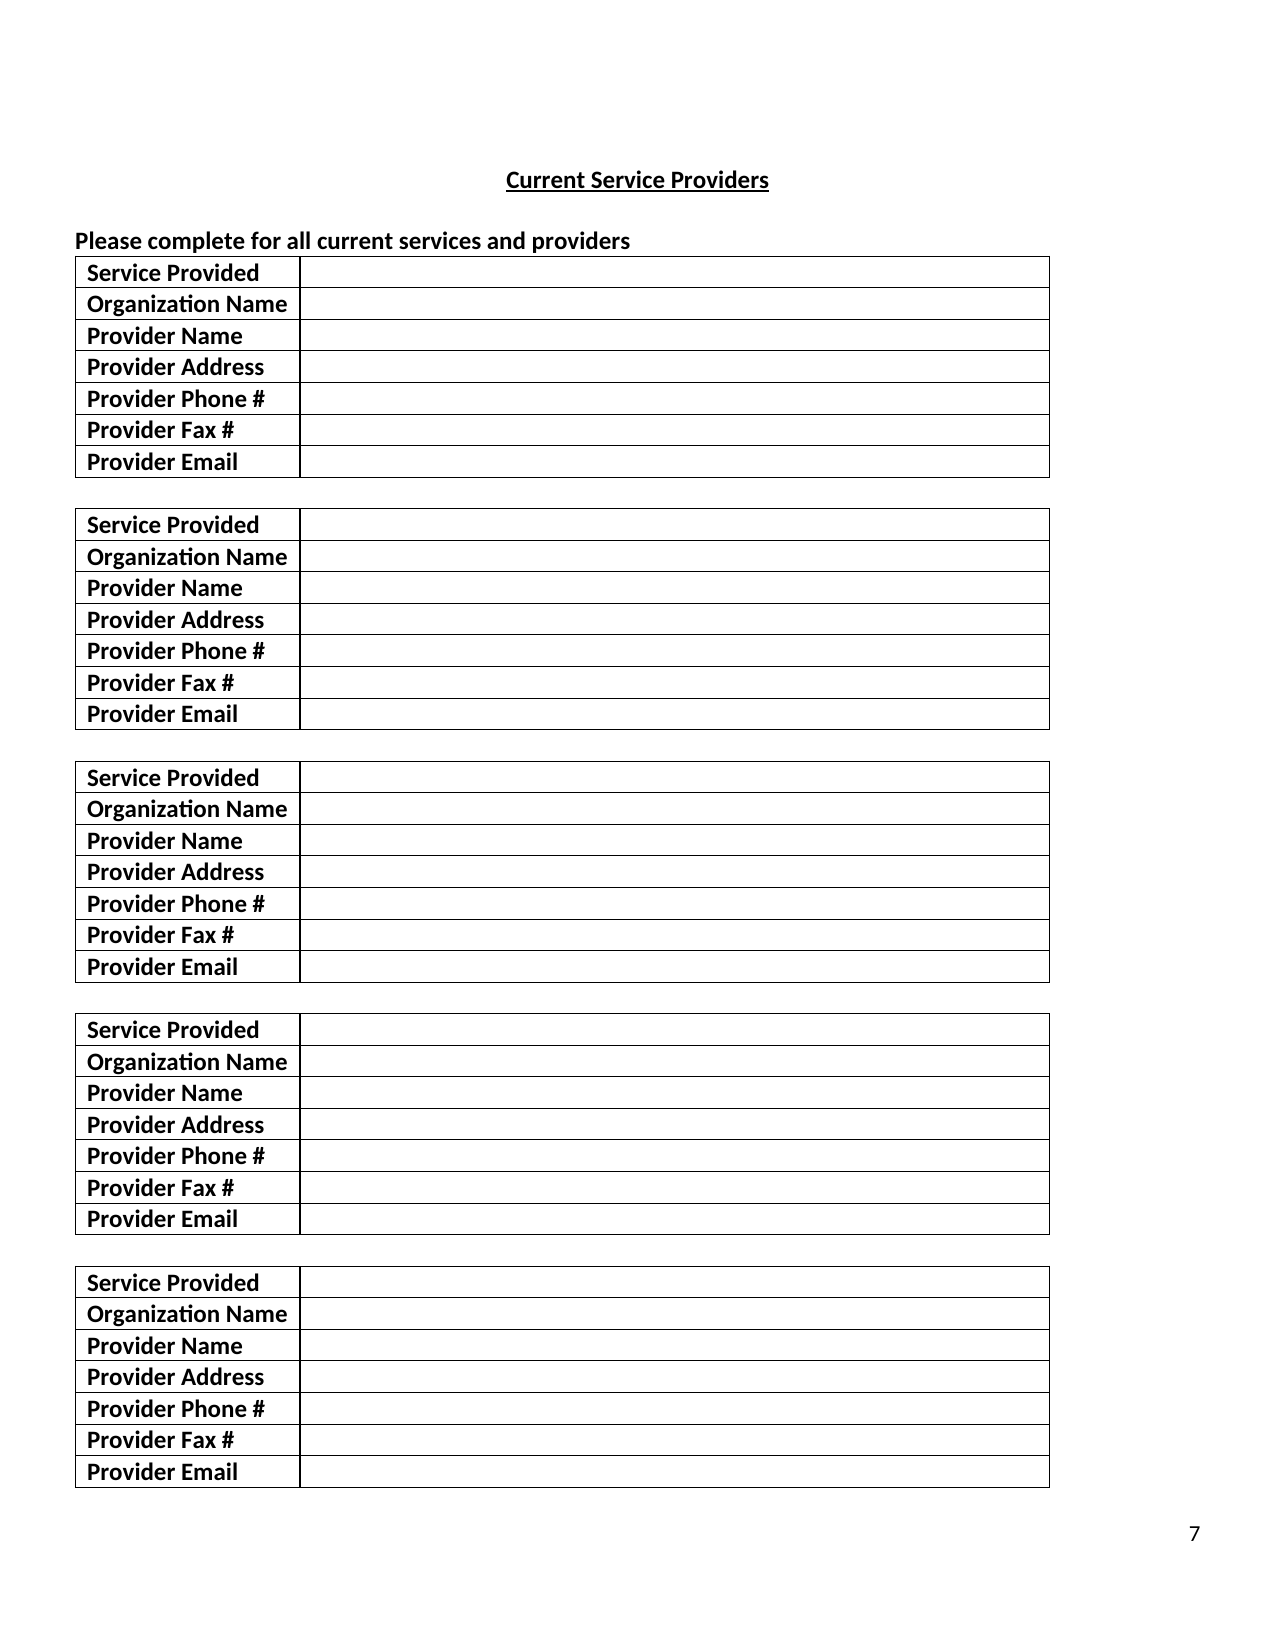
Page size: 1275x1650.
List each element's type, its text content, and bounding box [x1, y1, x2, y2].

table_cell Provider Address [76, 1109, 299, 1139]
table_cell [301, 793, 1049, 824]
table_cell Provider Address [76, 1361, 299, 1392]
table_cell [301, 1077, 1049, 1108]
table_cell Organization Name [76, 1046, 299, 1076]
table_cell Provider Fax # [76, 667, 299, 697]
table_cell Organization Name [76, 541, 299, 571]
table_cell Provider Address [76, 856, 299, 887]
table_cell [301, 1425, 1049, 1455]
table_cell Provider Name [76, 572, 299, 603]
table_cell [301, 1204, 1049, 1234]
text Please complete for all current services and providers [75, 225, 1200, 256]
table_header [301, 257, 1049, 287]
table_cell Organization Name [76, 1298, 299, 1329]
table_cell [301, 1330, 1049, 1360]
table_cell [301, 604, 1049, 634]
table_cell Organization Name [76, 793, 299, 824]
table_cell [301, 635, 1049, 666]
table_header [301, 509, 1049, 540]
table_cell [301, 383, 1049, 413]
table_cell [301, 920, 1049, 950]
table_cell [301, 288, 1049, 319]
table_cell [301, 1456, 1049, 1487]
table_cell [301, 667, 1049, 697]
table_header Service Provided [76, 509, 299, 540]
table_cell [301, 1140, 1049, 1171]
table_header Service Provided [76, 762, 299, 792]
table_cell Provider Address [76, 604, 299, 634]
table_cell Provider Email [76, 1204, 299, 1234]
table_header [301, 1267, 1049, 1297]
table_cell [301, 1393, 1049, 1423]
table_header Service Provided [76, 1267, 299, 1297]
table_cell Provider Email [76, 699, 299, 729]
table_cell Provider Phone # [76, 1393, 299, 1423]
table_cell Provider Name [76, 1330, 299, 1360]
table_cell Provider Phone # [76, 383, 299, 413]
table_cell Provider Address [76, 351, 299, 382]
table_cell [301, 541, 1049, 571]
table_cell [301, 415, 1049, 445]
table_cell Provider Phone # [76, 888, 299, 918]
table_cell Provider Phone # [76, 635, 299, 666]
table_cell Provider Fax # [76, 1172, 299, 1202]
table_header Service Provided [76, 1014, 299, 1045]
table_cell [301, 1361, 1049, 1392]
table_cell Provider Phone # [76, 1140, 299, 1171]
table_cell [301, 320, 1049, 350]
table_cell Organization Name [76, 288, 299, 319]
table_cell Provider Fax # [76, 920, 299, 950]
table_cell [301, 572, 1049, 603]
table_cell Provider Name [76, 320, 299, 350]
table_cell Provider Email [76, 951, 299, 982]
table_cell [301, 1298, 1049, 1329]
table_cell Provider Email [76, 446, 299, 477]
table_cell [301, 888, 1049, 918]
table_cell [301, 1172, 1049, 1202]
table_cell [301, 856, 1049, 887]
table_header Service Provided [76, 257, 299, 287]
table_cell Provider Name [76, 1077, 299, 1108]
table_cell Provider Email [76, 1456, 299, 1487]
table_cell Provider Fax # [76, 1425, 299, 1455]
table_header [301, 762, 1049, 792]
table_cell [301, 1109, 1049, 1139]
table_cell Provider Fax # [76, 415, 299, 445]
table_cell [301, 1046, 1049, 1076]
table_cell [301, 825, 1049, 855]
table_cell Provider Name [76, 825, 299, 855]
table_cell [301, 699, 1049, 729]
text Current Service Providers [75, 164, 1200, 194]
table_cell [301, 446, 1049, 477]
table_cell [301, 951, 1049, 982]
table_header [301, 1014, 1049, 1045]
table_cell [301, 351, 1049, 382]
